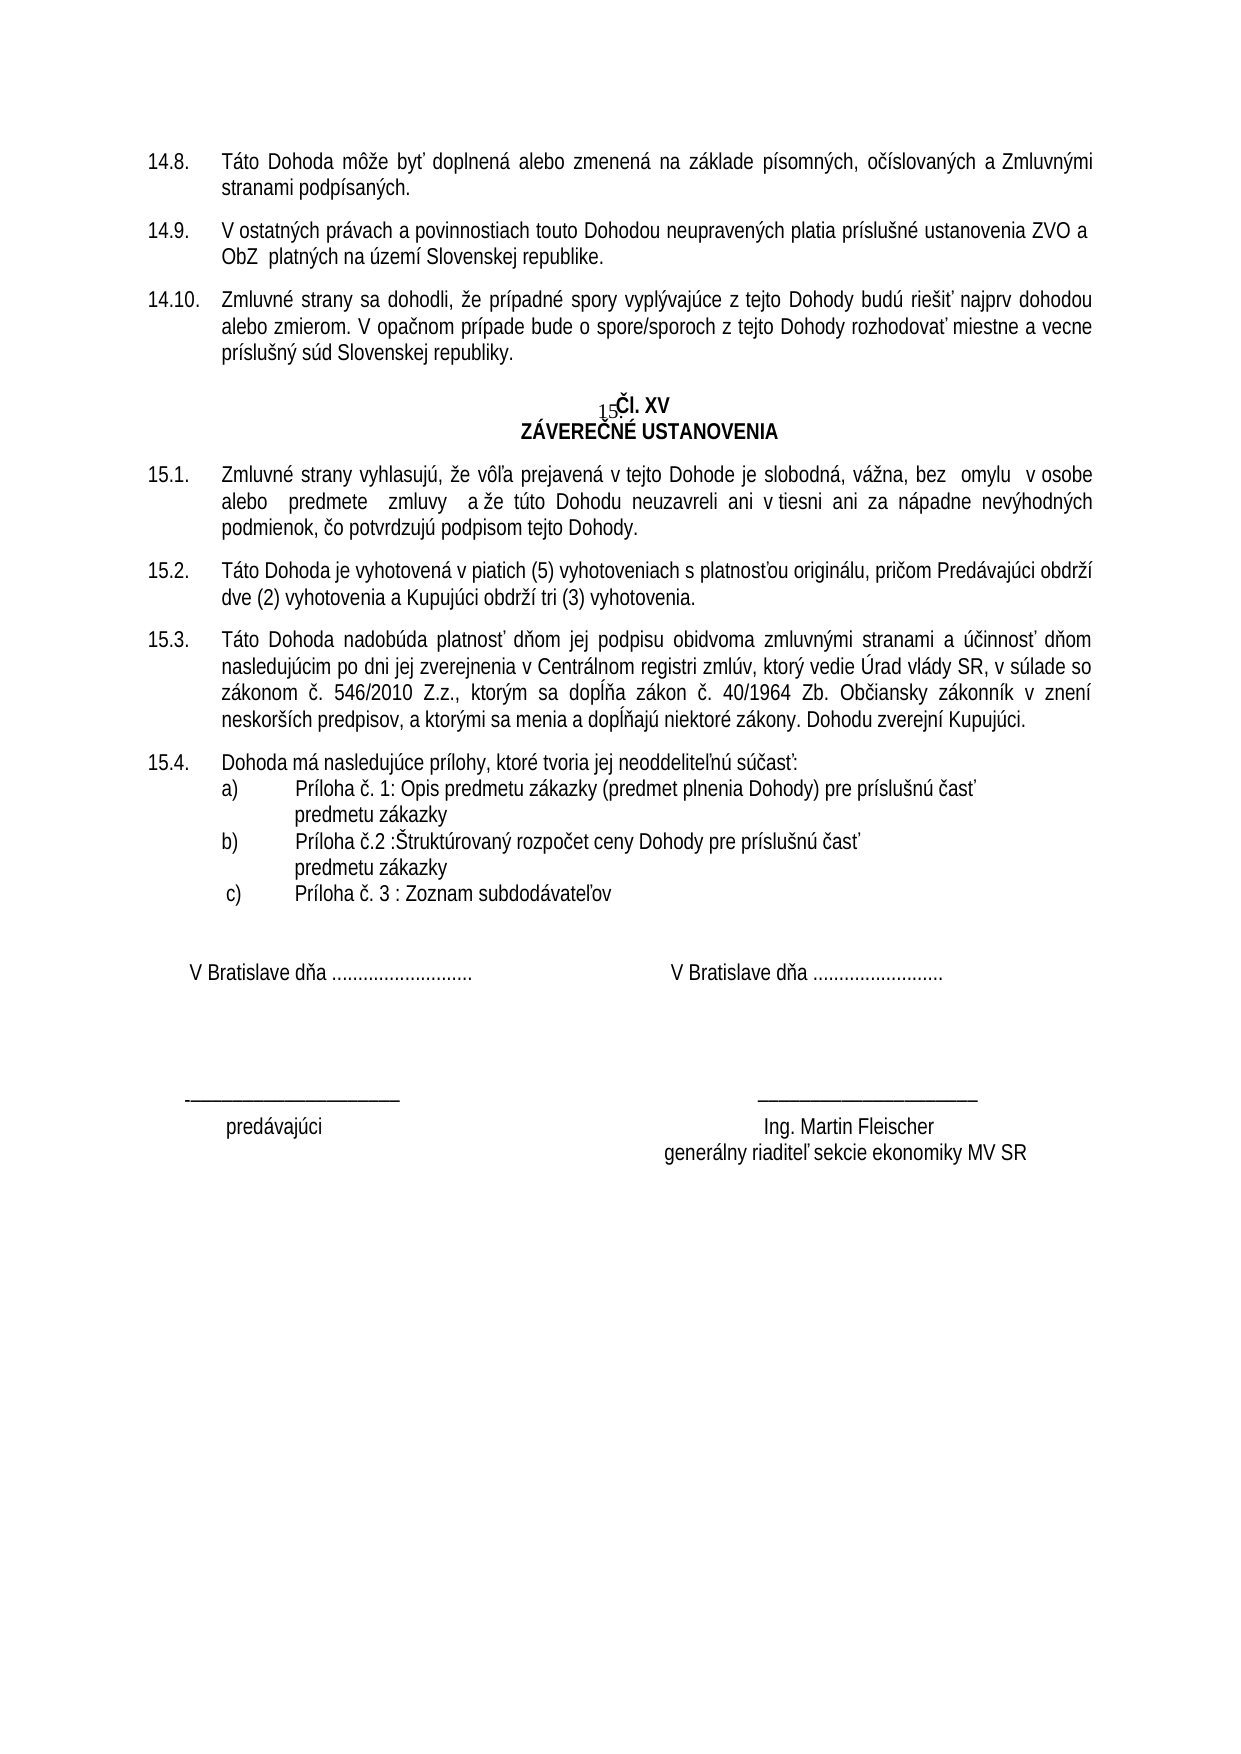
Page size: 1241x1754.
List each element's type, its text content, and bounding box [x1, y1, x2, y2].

list Dohoda má nasledujúce prílohy, ktoré tvoria jej neoddeliteľnú súčasť: [148, 748, 1093, 775]
list Táto Dohoda môže byť doplnená alebo zmenená na základe písomných, očíslovaných a Zmluvnými stranami podpísaných. [148, 148, 1093, 200]
list Táto Dohoda je vyhotovená v piatich (5) vyhotoveniach s platnosťou originálu, pričom Predávajúci obdrží dve (2) vyhotovenia a Kupujúci obdrží tri (3) vyhotovenia. [148, 557, 1093, 610]
list Zmluvné strany vyhlasujú, že vôľa prejavená v tejto Dohode je slobodná, vážna, bez omylu v osobe alebo predmete zmluvy a že túto Dohodu neuzavreli ani v tiesni ani za nápadne nevýhodných podmienok, čo potvrdzujú podpisom tejto Dohody. [148, 461, 1093, 540]
text generálny riaditeľ sekcie ekonomiky MV SR [148, 1139, 1093, 1165]
text predávajúci Ing. Martin Fleischer [148, 1113, 1093, 1139]
list predmetu zákazky [221, 801, 1093, 828]
list Zmluvné strany sa dohodli, že prípadné spory vyplývajúce z tejto Dohody budú riešiť najprv dohodou alebo zmierom. V opačnom prípade bude o spore/sporoch z tejto Dohody rozhodovať miestne a vecne príslušný súd Slovenskej republiky. [148, 286, 1093, 365]
list Táto Dohoda nadobúda platnosť dňom jej podpisu obidvoma zmluvnými stranami a účinnosť dňom nasledujúcim po dni jej zverejnenia v Centrálnom registri zmlúv, ktorý vedie Úrad vlády SR, v súlade so zákonom č. 546/2010 Z.z., ktorým sa dopĺňa zákon č. 40/1964 Zb. Občiansky zákonník v znení neskorších predpisov, a ktorými sa menia a dopĺňajú niektoré zákony. Dohodu zverejní Kupujúci. [148, 626, 1093, 732]
list predmetu zákazky [221, 854, 1093, 880]
text V Bratislave dňa ........................... V Bratislave dňa ......................... [148, 959, 1093, 986]
list Príloha č. 3 : Zoznam subdodávateľov [226, 880, 1093, 907]
text -–––––––––––––––––––– ––––––––––––––––––––– [148, 1086, 1093, 1113]
list Príloha č.2 :Štruktúrovaný rozpočet ceny Dohody pre príslušnú časť [177, 828, 1093, 854]
list Čl. XV [193, 392, 1093, 418]
list Príloha č. 1: Opis predmetu zákazky (predmet plnenia Dohody) pre príslušnú časť [177, 775, 1093, 801]
list V ostatných právach a povinnostiach touto Dohodou neupravených platia príslušné ustanovenia ZVO a ObZ platných na území Slovenskej republike. [148, 217, 1093, 270]
list ZÁVEREČNÉ USTANOVENIA [193, 418, 1093, 445]
